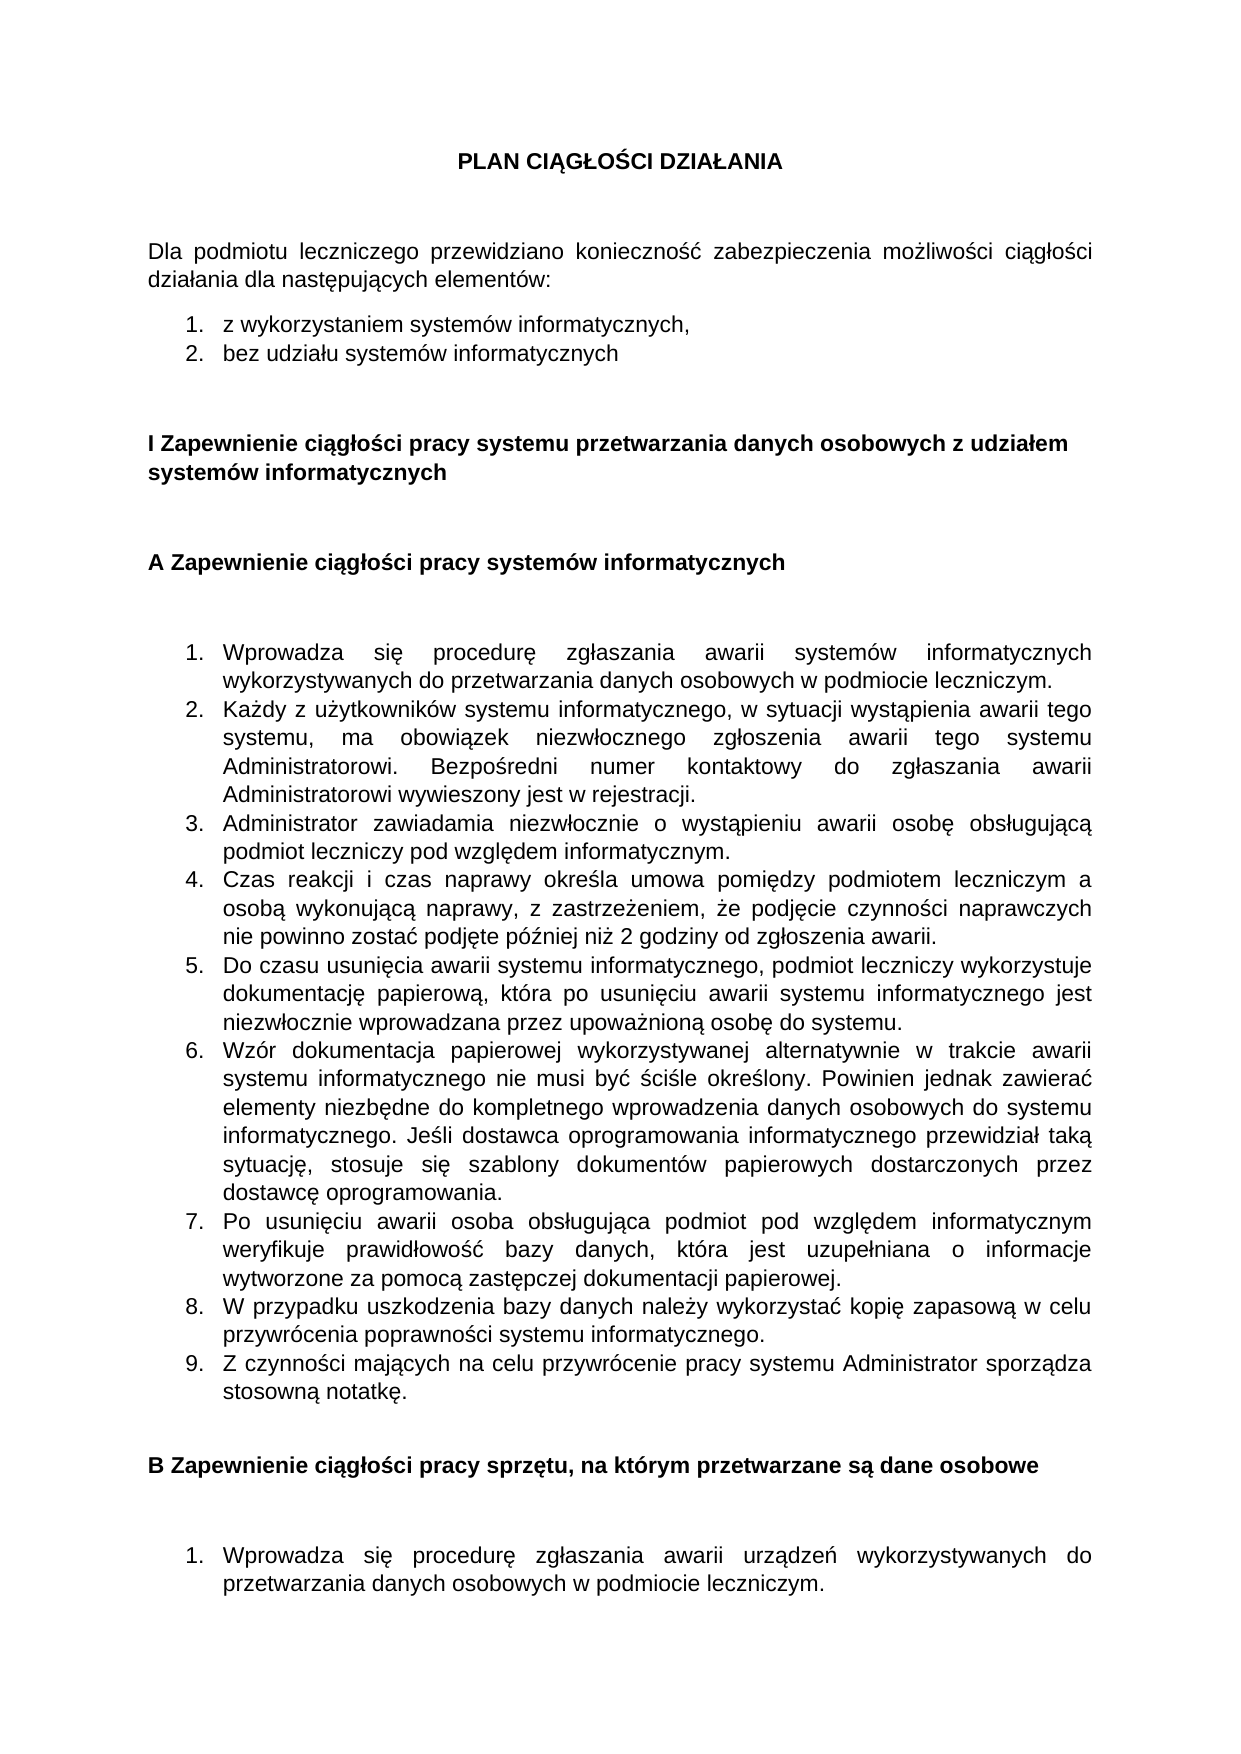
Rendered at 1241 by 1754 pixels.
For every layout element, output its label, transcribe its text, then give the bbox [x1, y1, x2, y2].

list Każdy z użytkowników systemu informatycznego, w sytuacji wystąpienia awarii tego systemu, ma obowiązek niezwłocznego zgłoszenia awarii tego systemu Administratorowi. Bezpośredni numer kontaktowy do zgłaszania awarii Administratorowi wywieszony jest w rejestracji. [185, 696, 1093, 807]
text Dla podmiotu leczniczego przewidziano konieczność zabezpieczenia możliwości ciągłości działania dla następujących elementów: [148, 238, 1093, 293]
list Z czynności mających na celu przywrócenie pracy systemu Administrator sporządza stosowną notatkę. [185, 1350, 1093, 1404]
list Wprowadza się procedurę zgłaszania awarii urządzeń wykorzystywanych do przetwarzania danych osobowych w podmiocie leczniczym. [185, 1542, 1093, 1597]
list Wprowadza się procedurę zgłaszania awarii systemów informatycznych wykorzystywanych do przetwarzania danych osobowych w podmiocie leczniczym. [185, 639, 1093, 694]
list Wzór dokumentacja papierowej wykorzystywanej alternatywnie w trakcie awarii systemu informatycznego nie musi być ściśle określony. Powinien jednak zawierać elementy niezbędne do kompletnego wprowadzenia danych osobowych do systemu informatycznego. Jeśli dostawca oprogramowania informatycznego przewidział taką sytuację, stosuje się szablony dokumentów papierowych dostarczonych przez dostawcę oprogramowania. [185, 1037, 1093, 1206]
list Po usunięciu awarii osoba obsługująca podmiot pod względem informatycznym weryfikuje prawidłowość bazy danych, która jest uzupełniana o informacje wytworzone za pomocą zastępczej dokumentacji papierowej. [185, 1208, 1093, 1291]
text PLAN CIĄGŁOŚCI DZIAŁANIA [148, 148, 1093, 174]
list Administrator zawiadamia niezwłocznie o wystąpieniu awarii osobę obsługującą podmiot leczniczy pod względem informatycznym. [185, 809, 1093, 864]
list W przypadku uszkodzenia bazy danych należy wykorzystać kopię zapasową w celu przywrócenia poprawności systemu informatycznego. [185, 1293, 1093, 1348]
list z wykorzystaniem systemów informatycznych, [185, 311, 1093, 338]
list Czas reakcji i czas naprawy określa umowa pomiędzy podmiotem leczniczym a osobą wykonującą naprawy, z zastrzeżeniem, że podjęcie czynności naprawczych nie powinno zostać podjęte później niż 2 godziny od zgłoszenia awarii. [185, 866, 1093, 949]
list Do czasu usunięcia awarii systemu informatycznego, podmiot leczniczy wykorzystuje dokumentację papierową, która po usunięciu awarii systemu informatycznego jest niezwłocznie wprowadzana przez upoważnioną osobę do systemu. [185, 952, 1093, 1035]
text A Zapewnienie ciągłości pracy systemów informatycznych [148, 549, 1093, 575]
list bez udziału systemów informatycznych [185, 340, 1093, 366]
text I Zapewnienie ciągłości pracy systemu przetwarzania danych osobowych z udziałem systemów informatycznych [148, 430, 1093, 485]
text B Zapewnienie ciągłości pracy sprzętu, na którym przetwarzane są dane osobowe [148, 1452, 1093, 1478]
